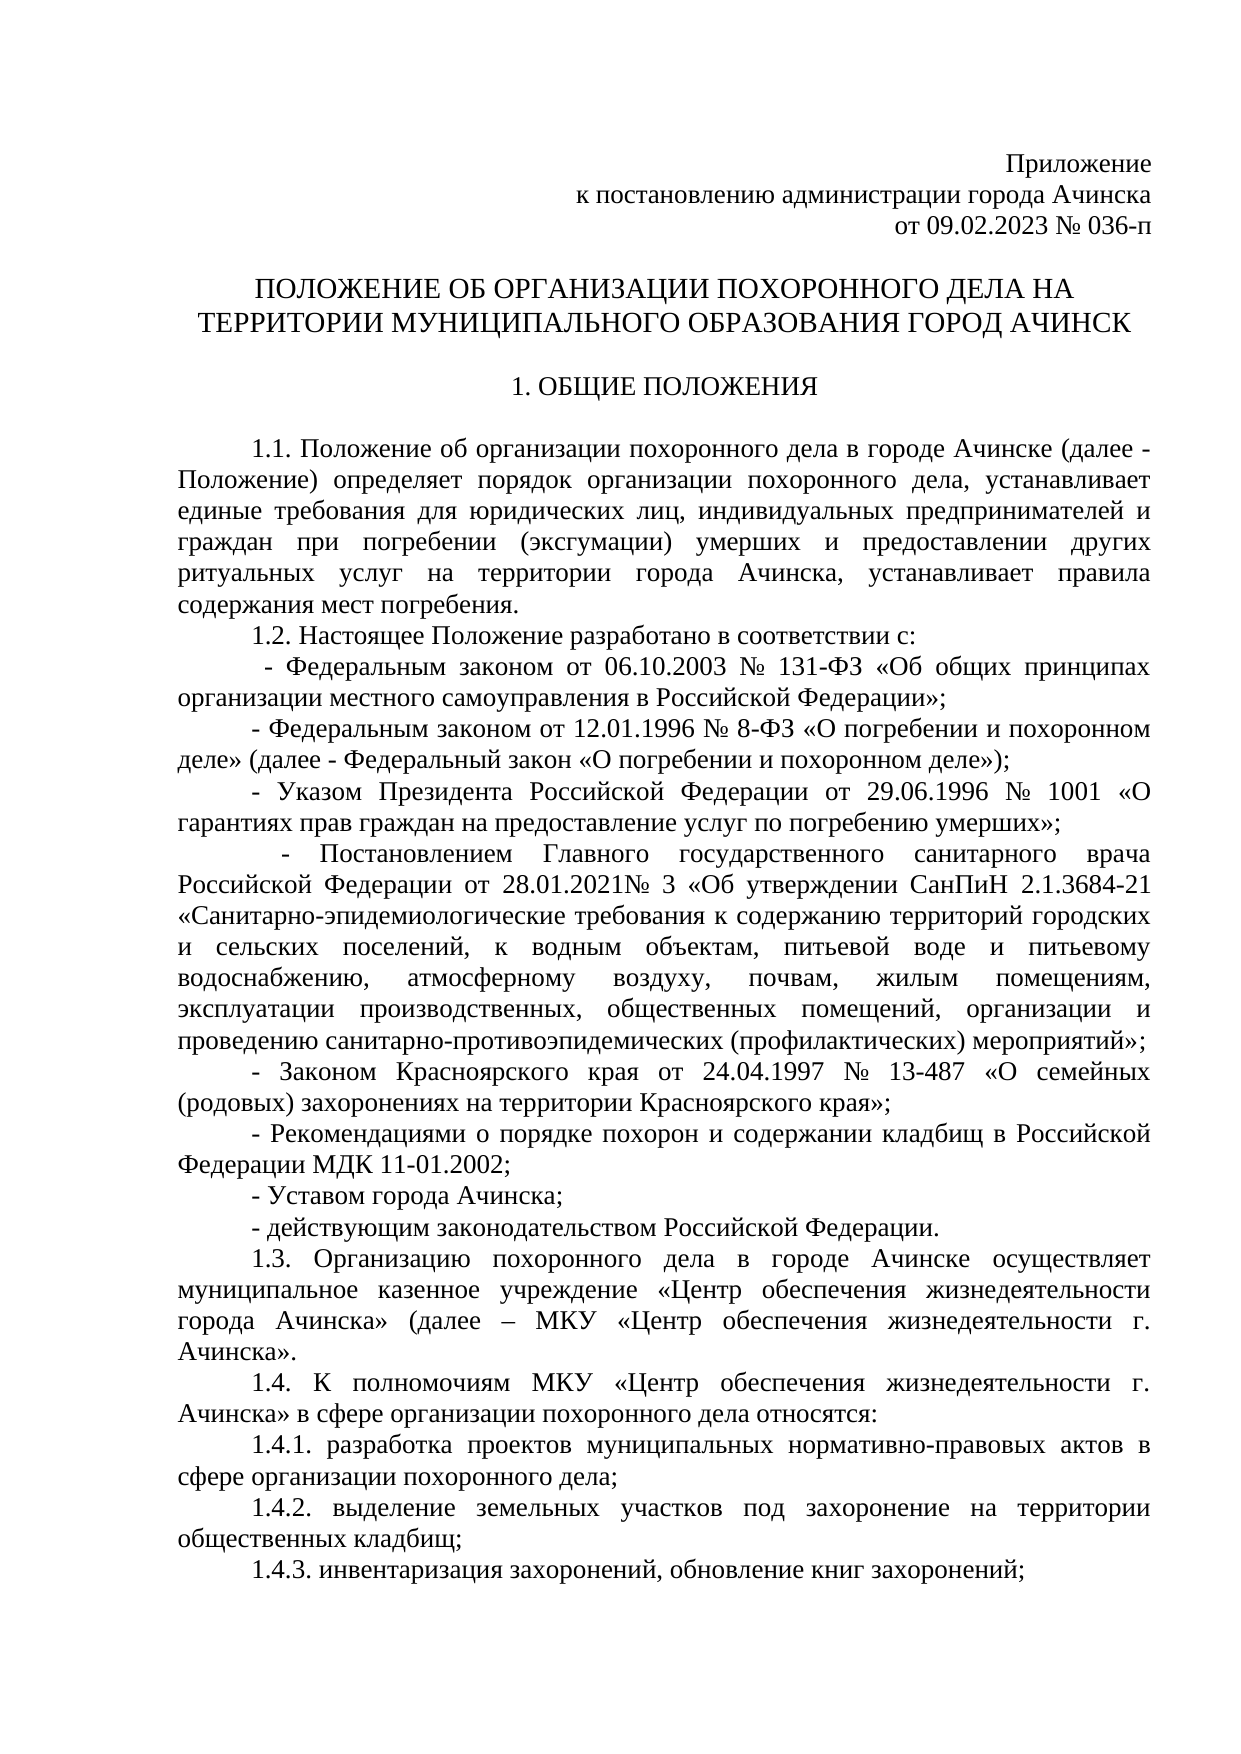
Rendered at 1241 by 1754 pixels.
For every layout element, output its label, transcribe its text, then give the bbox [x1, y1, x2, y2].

text 1.4.2. выделение земельных участков под захоронение на территории общественных кладбищ; [177, 1491, 1152, 1553]
text 1.4.3. инвентаризация захоронений, обновление книг захоронений; [177, 1553, 1152, 1584]
text - Федеральным законом от 12.01.1996 № 8-ФЗ «О погребении и похоронном деле» (далее - Федеральный закон «О погребении и похоронном деле»); [177, 712, 1152, 774]
text - Постановлением Главного государственного санитарного врача Российской Федерации от 28.01.2021№ 3 «Об утверждении СанПиН 2.1.3684-21 «Санитарно-эпидемиологические требования к содержанию территорий городских и сельских поселений, к водным объектам, питьевой воде и питьевому водоснабжению, атмосферному воздуху, почвам, жилым помещениям, эксплуатации производственных, общественных помещений, организации и проведению санитарно-противоэпидемических (профилактических) мероприятий»; [177, 837, 1152, 899]
text к постановлению администрации города Ачинска [177, 178, 1152, 209]
text ПОЛОЖЕНИЕ ОБ ОРГАНИЗАЦИИ ПОХОРОННОГО ДЕЛА НА ТЕРРИТОРИИ МУНИЦИПАЛЬНОГО ОБРАЗОВАНИЯ ГОРОД АЧИНСК [177, 271, 1152, 338]
text 1.3. Организацию похоронного дела в городе Ачинске осуществляет муниципальное казенное учреждение «Центр обеспечения жизнедеятельности города Ачинска» (далее – МКУ «Центр обеспечения жизнедеятельности г. Ачинска». [177, 1242, 1152, 1366]
text - Федеральным законом от 06.10.2003 № 131-ФЗ «Об общих принципах организации местного самоуправления в Российской Федерации»; [177, 650, 1152, 712]
text - Рекомендациями о порядке похорон и содержании кладбищ в Российской Федерации МДК 11-01.2002; [177, 1117, 1152, 1179]
text - Уставом города Ачинска; [177, 1179, 1152, 1211]
text - действующим законодательством Российской Федерации. [177, 1211, 1152, 1242]
text Приложение [768, 147, 1152, 178]
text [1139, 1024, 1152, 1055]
text 1. ОБЩИЕ ПОЛОЖЕНИЯ [177, 370, 1152, 401]
text - Законом Красноярского края от 24.04.1997 № 13-487 «О семейных (родовых) захоронениях на территории Красноярского края»; [177, 1055, 1152, 1117]
text 1.1. Положение об организации похоронного дела в городе Ачинске (далее - Положение) определяет порядок организации похоронного дела, устанавливает единые требования для юридических лиц, индивидуальных предпринимателей и граждан при погребении (эксгумации) умерших и предоставлении других ритуальных услуг на территории города Ачинска, устанавливает правила содержания мест погребения. [177, 432, 1152, 619]
text 1.2. Настоящее Положение разработано в соответствии с: [177, 619, 1152, 650]
text - Указом Президента Российской Федерации от 29.06.1996 № 1001 «О гарантиях прав граждан на предоставление услуг по погребению умерших»; [177, 774, 1152, 837]
text 1.4. К полномочиям МКУ «Центр обеспечения жизнедеятельности г. Ачинска» в сфере организации похоронного дела относятся: [177, 1366, 1152, 1429]
text от 09.02.2023 № 036-п [177, 209, 1152, 240]
text 1.4.1. разработка проектов муниципальных нормативно-правовых актов в сфере организации похоронного дела; [177, 1429, 1152, 1491]
